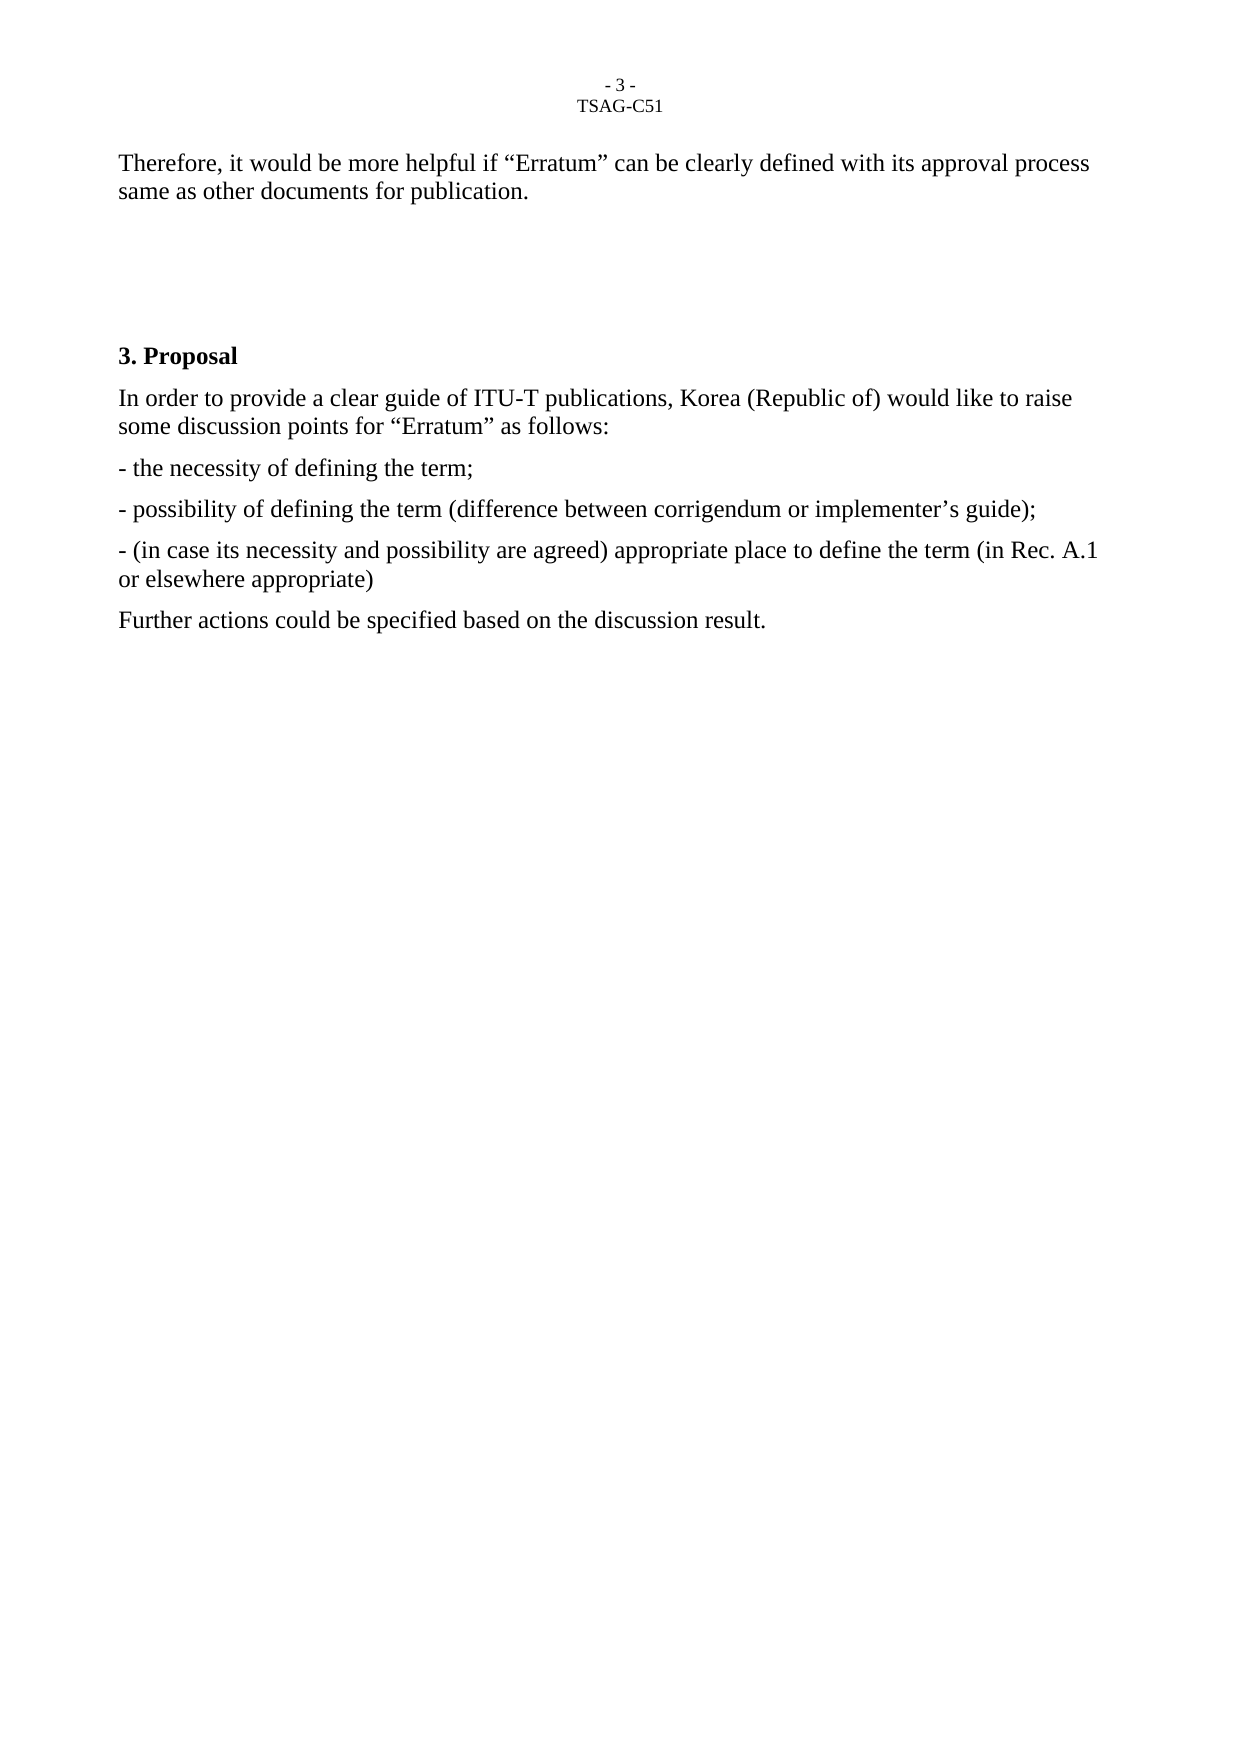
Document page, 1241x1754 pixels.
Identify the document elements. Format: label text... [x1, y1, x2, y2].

text Further actions could be specified based on the discussion result. [118, 605, 1122, 634]
text Therefore, it would be more helpful if “Erratum” can be clearly defined with its approval process same as other documents for publication. [118, 148, 1122, 205]
text In order to provide a clear guide of ITU-T publications, Korea (Republic of) would like to raise some discussion points for “Erratum” as follows: [118, 383, 1122, 440]
text 3. Proposal [118, 341, 1122, 370]
text - (in case its necessity and possibility are agreed) appropriate place to define the term (in Rec. A.1 or elsewhere appropriate) [118, 535, 1122, 593]
text - the necessity of defining the term; [118, 453, 1122, 481]
text - possibility of defining the term (difference between corrigendum or implementer’s guide); [118, 494, 1122, 523]
